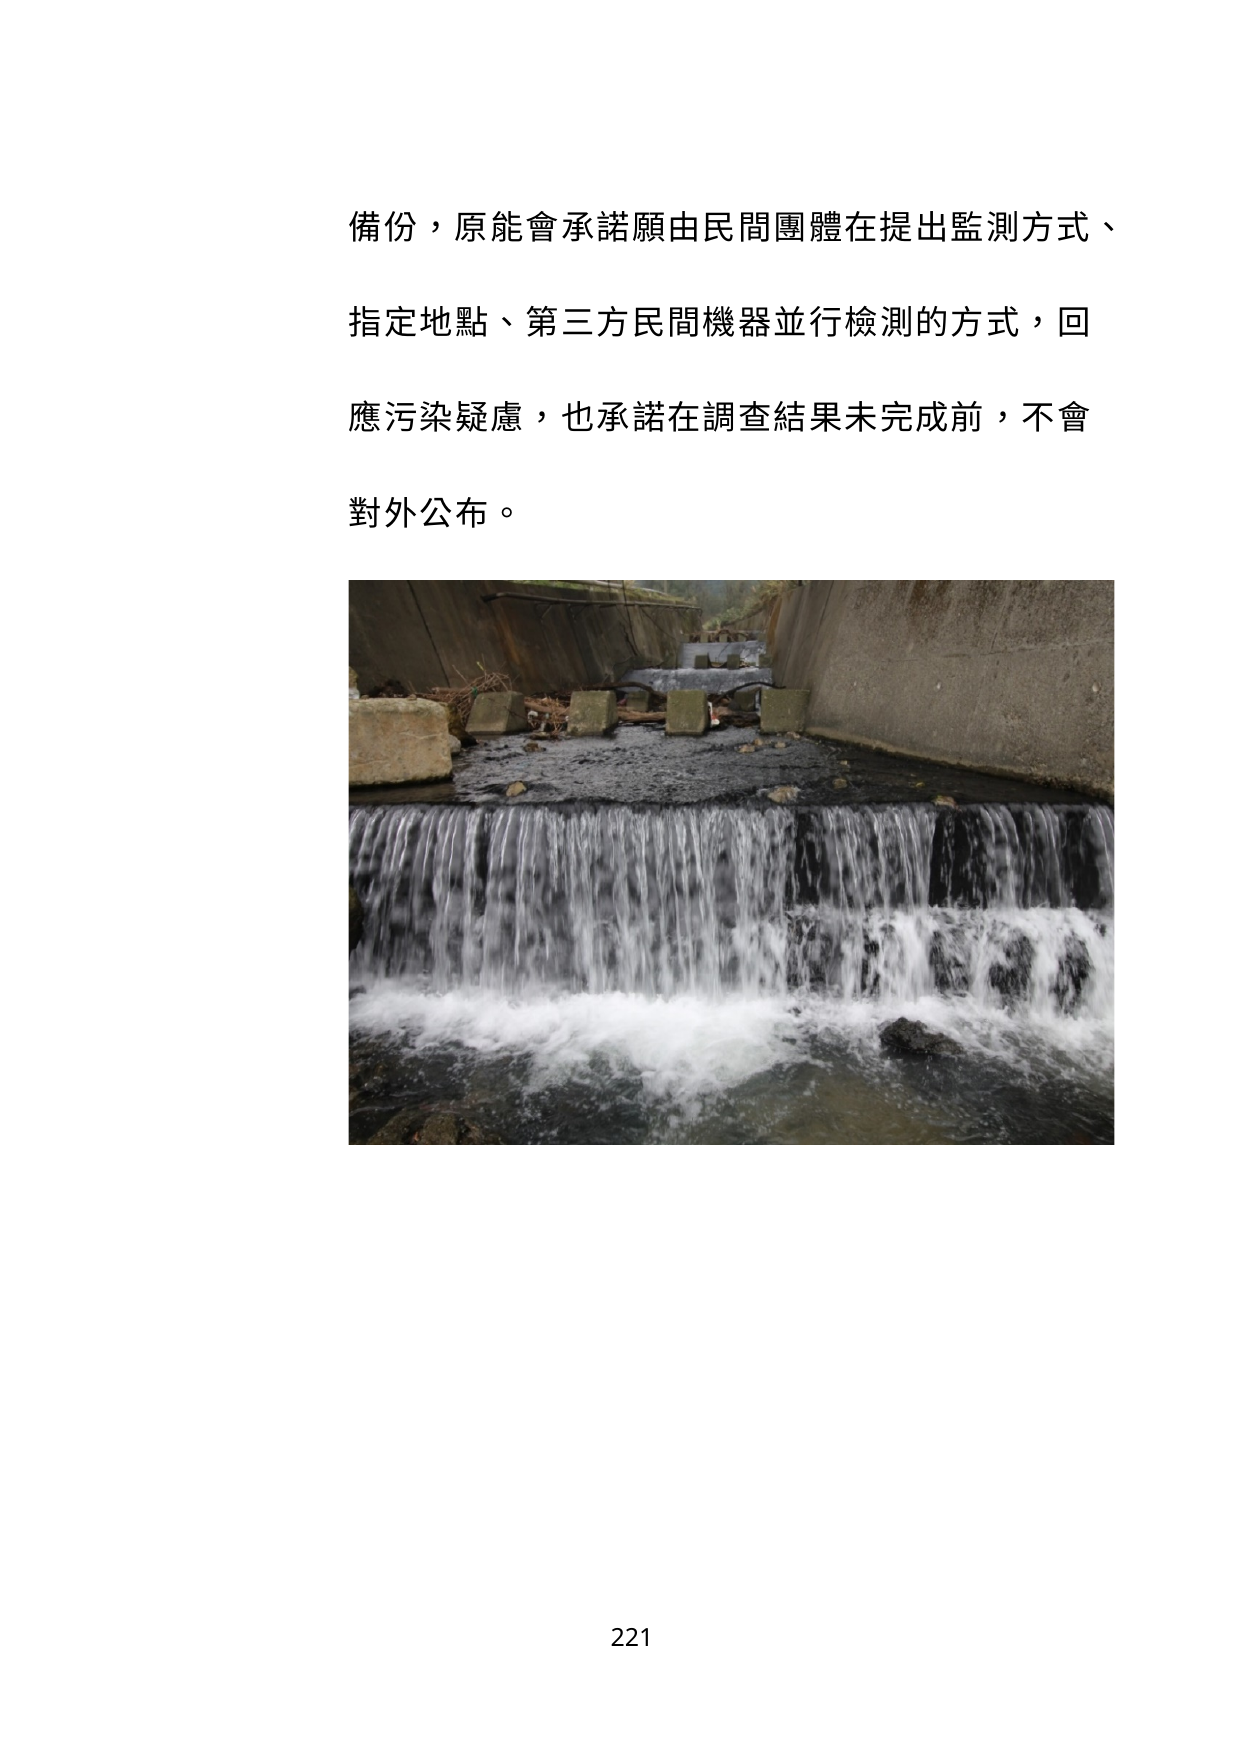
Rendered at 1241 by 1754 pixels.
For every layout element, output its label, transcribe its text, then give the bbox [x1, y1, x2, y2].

picture [348, 580, 1115, 1145]
